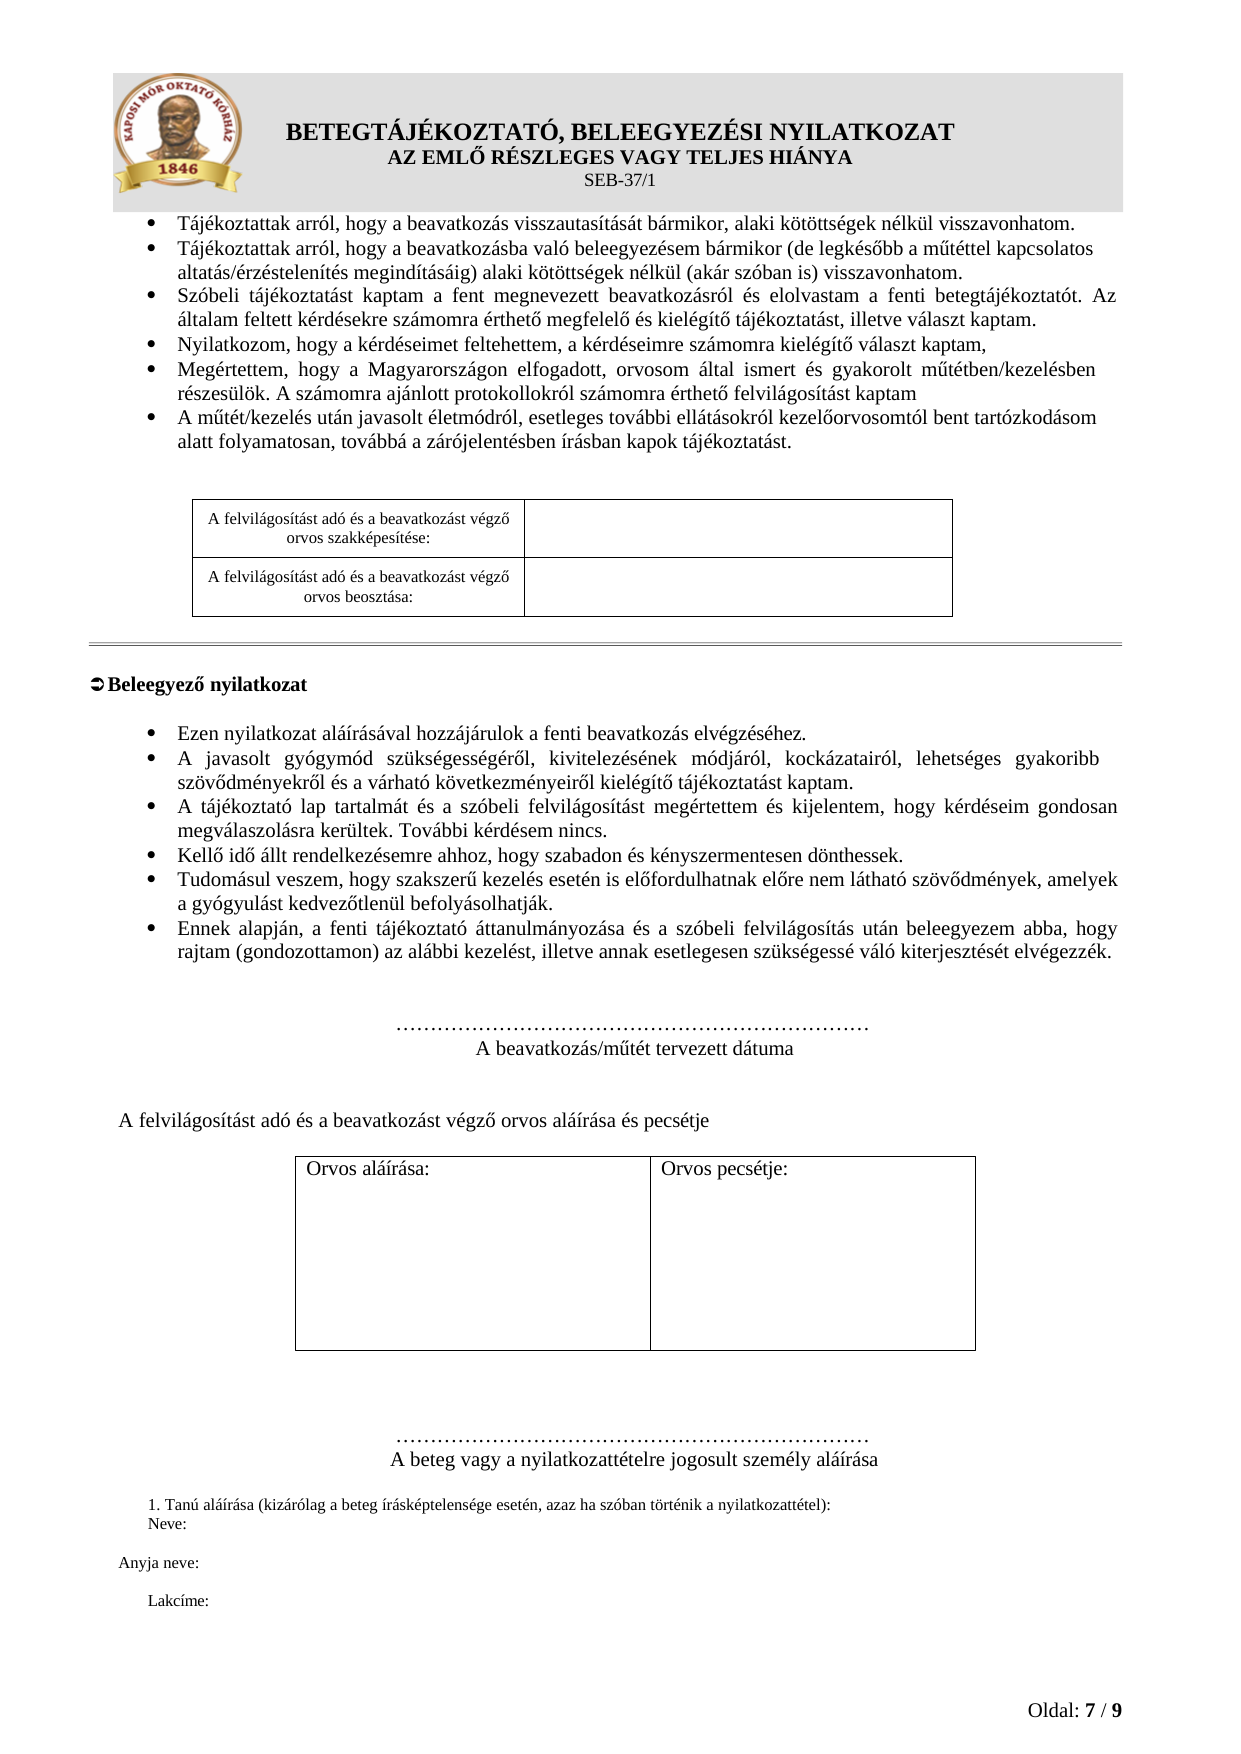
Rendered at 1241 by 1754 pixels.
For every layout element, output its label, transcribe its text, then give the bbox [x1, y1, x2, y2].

picture [113, 73, 244, 194]
list Tájékoztattak arról, hogy a beavatkozás visszautasítását bármikor, alaki kötöttségek nélkül visszavonhatom. [148, 210, 1181, 236]
text …………………………………………………………… A beteg vagy a nyilatkozattételre jogosult személy aláírása [390, 1422, 883, 1471]
text A felvilágosítást adó és a beavatkozást végző orvos aláírása és pecsétje [118, 1108, 1181, 1132]
list A tájékoztató lap tartalmát és a szóbeli felvilágosítást megértettem és kijelentem, hogy kérdéseim gondosan megválaszolásra kerültek. További kérdésem nincs. [148, 794, 1123, 842]
table_cell A felvilágosítást adó és a beavatkozást végző orvos beosztása: [193, 558, 524, 616]
list A műtét/kezelés után javasolt életmódról, esetleges további ellátásokról kezelőorvosomtól bent tartózkodásom alatt folyamatosan, továbbá a zárójelentésben írásban kapok tájékoztatást. [148, 405, 1123, 453]
list Kellő idő állt rendelkezésemre ahhoz, hogy szabadon és kényszermentesen dönthessek. [148, 842, 1181, 867]
subtitle Beleegyező nyilatkozat [89, 671, 1181, 696]
text …………………………………………………………… A beavatkozás/műtét tervezett dátuma [395, 1011, 883, 1059]
table_cell [525, 558, 952, 616]
list Tudomásul veszem, hogy szakszerű kezelés esetén is előfordulhatnak előre nem látható szövődmények, amelyek a gyógyulást kedvezőtlenül befolyásolhatják. [148, 867, 1123, 915]
table_header A felvilágosítást adó és a beavatkozást végző orvos szakképesítése: [193, 500, 524, 557]
list Tanú aláírása (kizárólag a beteg írásképtelensége esetén, azaz ha szóban történik a nyilatkozattétel): Neve: [148, 1495, 831, 1533]
list Ennek alapján, a fenti tájékoztató áttanulmányozása és a szóbeli felvilágosítás után beleegyezem abba, hogy rajtam (gondozottamon) az alábbi kezelést, illetve annak esetlegesen szükségessé váló kiterjesztését elvégezzék. [148, 915, 1123, 963]
table_header [525, 500, 952, 557]
list Szóbeli tájékoztatást kaptam a fent megnevezett beavatkozásról és elolvastam a fenti betegtájékoztatót. Az általam feltett kérdésekre számomra érthető megfelelő és kielégítő tájékoztatást, illetve választ kaptam. [148, 284, 1123, 331]
list Ezen nyilatkozat aláírásával hozzájárulok a fenti beavatkozás elvégzéséhez. [148, 720, 1181, 746]
list Tájékoztattak arról, hogy a beavatkozásba való beleegyezésem bármikor (de legkésőbb a műtéttel kapcsolatos altatás/érzéstelenítés megindításáig) alaki kötöttségek nélkül (akár szóban is) visszavonhatom. [148, 236, 1123, 284]
list A javasolt gyógymód szükségességéről, kivitelezésének módjáról, kockázatairól, lehetséges gyakoribb szövődményekről és a várható következményeiről kielégítő tájékoztatást kaptam. [148, 746, 1123, 794]
text Anyja neve: Lakcíme: [118, 1552, 230, 1610]
list Nyilatkozom, hogy a kérdéseimet feltehettem, a kérdéseimre számomra kielégítő választ kaptam, [148, 331, 1181, 357]
list Megértettem, hogy a Magyarországon elfogadott, orvosom által ismert és gyakorolt műtétben/kezelésben részesülök. A számomra ajánlott protokollokról számomra érthető felvilágosítást kaptam [148, 357, 1123, 405]
